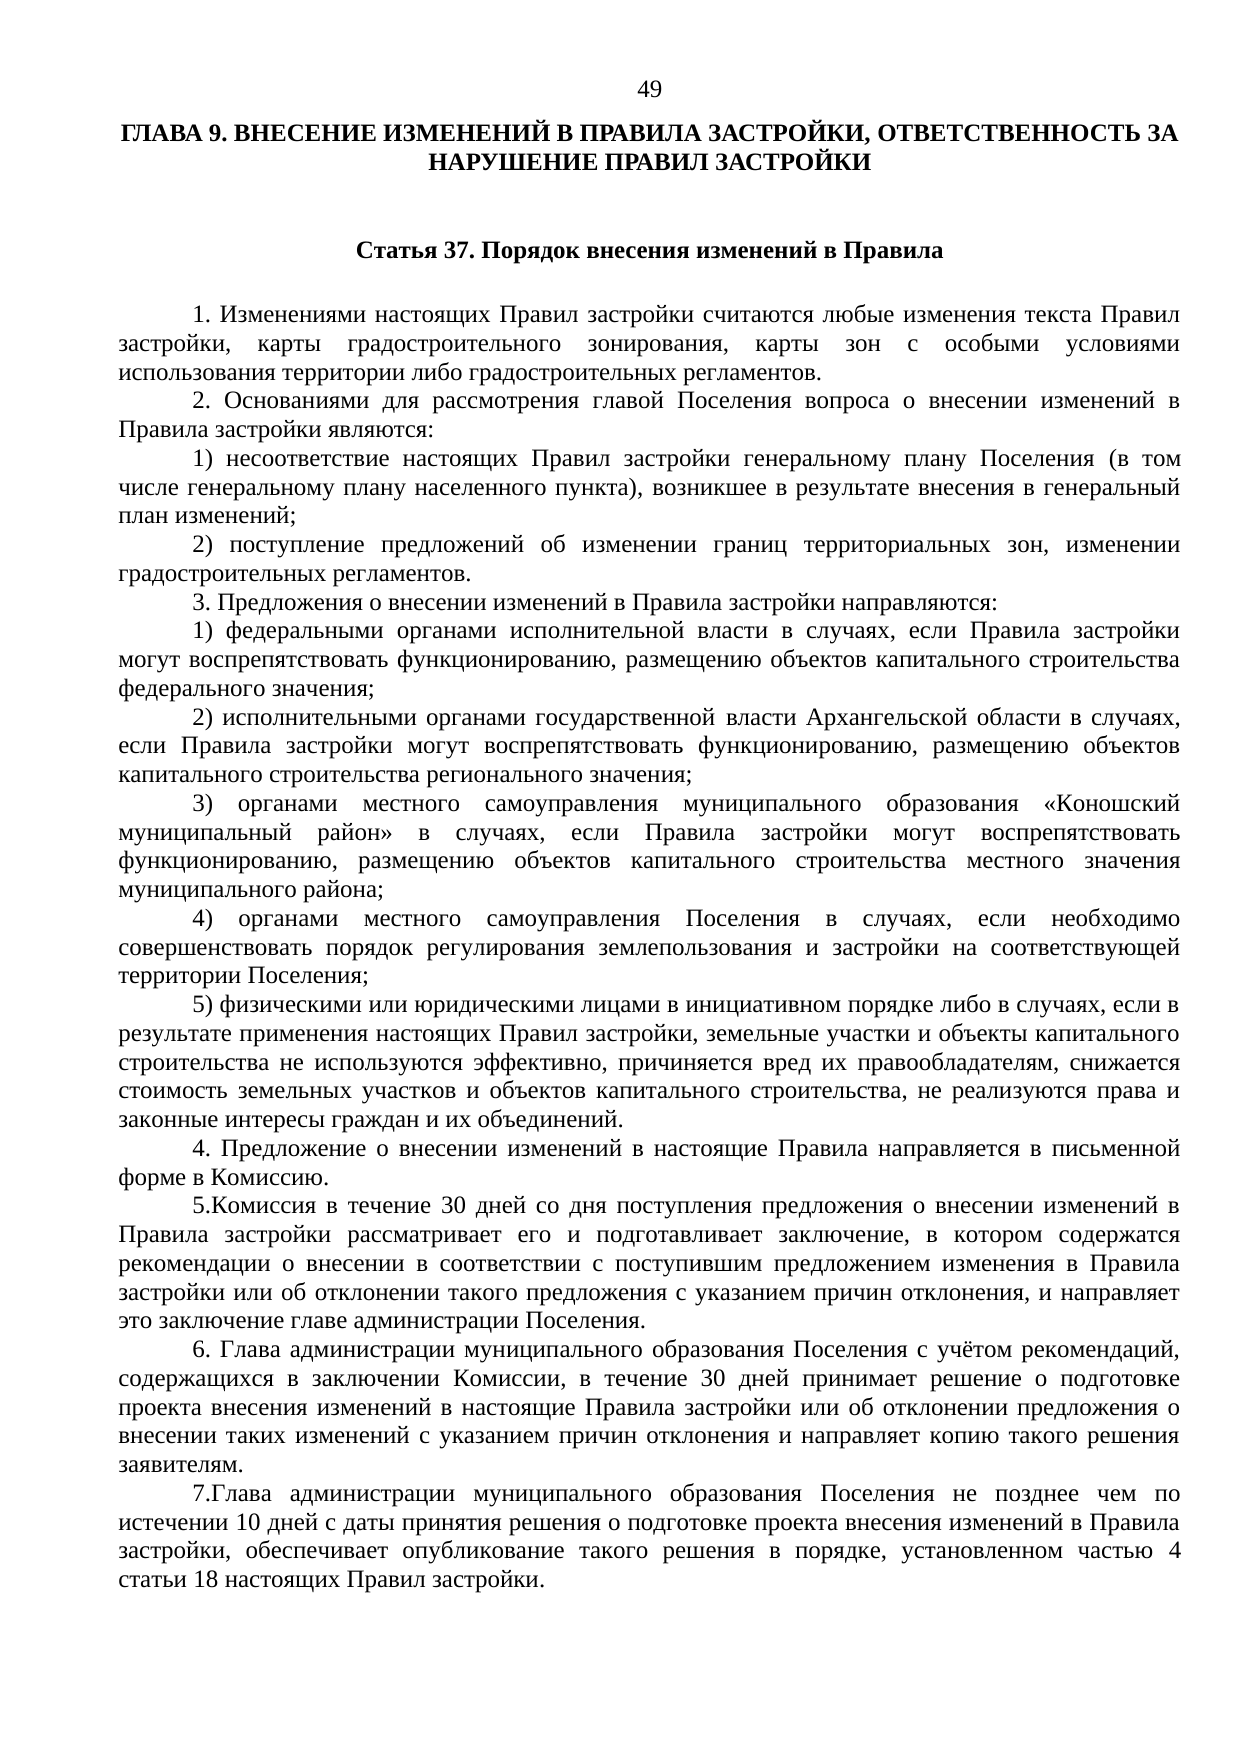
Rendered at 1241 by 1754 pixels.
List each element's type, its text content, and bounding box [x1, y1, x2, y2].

text 6. Глава администрации муниципального образования Поселения с учётом рекомендаций, содержащихся в заключении Комиссии, в течение 30 дней принимает решение о подготовке проекта внесения изменений в настоящие Правила застройки или об отклонении предложения о внесении таких изменений с указанием причин отклонения и направляет копию такого решения заявителям. [118, 1334, 1181, 1478]
text 7.Глава администрации муниципального образования Поселения не позднее чем по истечении 10 дней с даты принятия решения о подготовке проекта внесения изменений в Правила застройки, обеспечивает опубликование такого решения в порядке, установленном частью 4 статьи 18 настоящих Правил застройки. [118, 1478, 1181, 1593]
text 2) поступление предложений об изменении границ территориальных зон, изменении градостроительных регламентов. [118, 529, 1181, 587]
text 4. Предложение о внесении изменений в настоящие Правила направляется в письменной форме в Комиссию. [118, 1133, 1181, 1191]
text 5.Комиссия в течение 30 дней со дня поступления предложения о внесении изменений в Правила застройки рассматривает его и подготавливает заключение, в котором содержатся рекомендации о внесении в соответствии с поступившим предложением изменения в Правила застройки или об отклонении такого предложения с указанием причин отклонения, и направляет это заключение главе администрации Поселения. [118, 1191, 1181, 1334]
subtitle ГЛАВА 9. ВНЕСЕНИЕ ИЗМЕНЕНИЙ В ПРАВИЛА ЗАСТРОЙКИ, ОТВЕТСТВЕННОСТЬ ЗА НАРУШЕНИЕ ПРАВИЛ ЗАСТРОЙКИ [118, 118, 1181, 176]
subtitle Статья 37. Порядок внесения изменений в Правила [118, 236, 1181, 264]
text 4) органами местного самоуправления Поселения в случаях, если необходимо совершенствовать порядок регулирования землепользования и застройки на соответствующей территории Поселения; [118, 903, 1181, 989]
text 2. Основаниями для рассмотрения главой Поселения вопроса о внесении изменений в Правила застройки являются: [118, 386, 1181, 443]
text 3) органами местного самоуправления муниципального образования «Коношский муниципальный район» в случаях, если Правила застройки могут воспрепятствовать функционированию, размещению объектов капитального строительства местного значения муниципального района; [118, 788, 1181, 903]
text 3. Предложения о внесении изменений в Правила застройки направляются: [118, 587, 1181, 616]
text 1. Изменениями настоящих Правил застройки считаются любые изменения текста Правил застройки, карты градостроительного зонирования, карты зон с особыми условиями использования территории либо градостроительных регламентов. [118, 299, 1181, 386]
text 2) исполнительными органами государственной власти Архангельской области в случаях, если Правила застройки могут воспрепятствовать функционированию, размещению объектов капитального строительства регионального значения; [118, 702, 1181, 788]
text 1) несоответствие настоящих Правил застройки генеральному плану Поселения (в том числе генеральному плану населенного пункта), возникшее в результате внесения в генеральный план изменений; [118, 443, 1181, 529]
text 5) физическими или юридическими лицами в инициативном порядке либо в случаях, если в результате применения настоящих Правил застройки, земельные участки и объекты капитального строительства не используются эффективно, причиняется вред их правообладателям, снижается стоимость земельных участков и объектов капитального строительства, не реализуются права и законные интересы граждан и их объединений. [118, 989, 1181, 1133]
text 1) федеральными органами исполнительной власти в случаях, если Правила застройки могут воспрепятствовать функционированию, размещению объектов капитального строительства федерального значения; [118, 616, 1181, 702]
